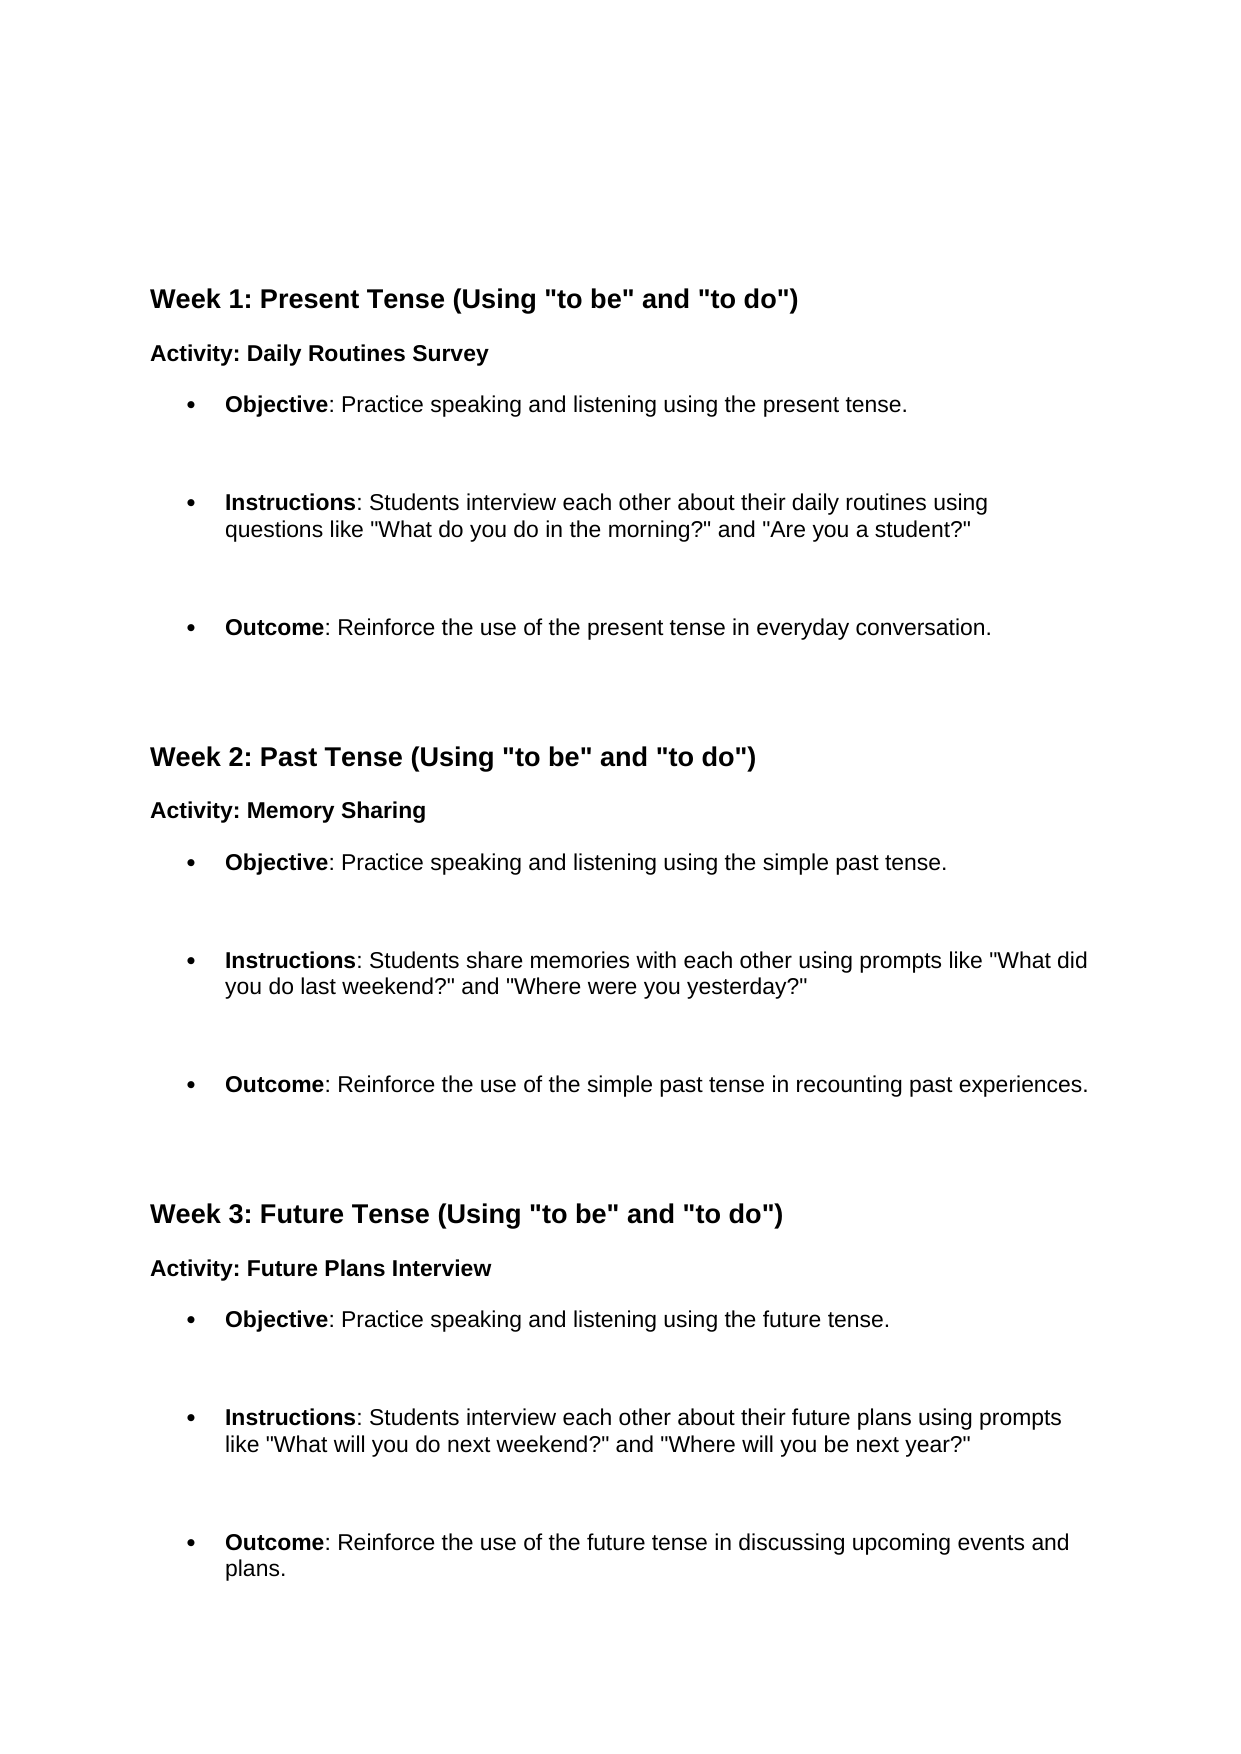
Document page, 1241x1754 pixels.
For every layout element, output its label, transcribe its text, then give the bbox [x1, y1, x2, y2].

text Week 1: Present Tense (Using "to be" and "to do") [150, 283, 1090, 315]
list Instructions: Students interview each other about their daily routines using questions like "What do you do in the morning?" and "Are you a student?" [187, 489, 1090, 614]
list Outcome: Reinforce the use of the present tense in everyday conversation. [187, 614, 1090, 712]
text Activity: Daily Routines Survey [150, 340, 1090, 366]
text Activity: Future Plans Interview [150, 1255, 1090, 1281]
list Outcome: Reinforce the use of the future tense in discussing upcoming events and plans. [187, 1529, 1090, 1581]
list Objective: Practice speaking and listening using the future tense. [187, 1306, 1090, 1404]
list Instructions: Students interview each other about their future plans using prompts like "What will you do next weekend?" and "Where will you be next year?" [187, 1404, 1090, 1529]
text Week 3: Future Tense (Using "to be" and "to do") [150, 1198, 1090, 1230]
list Objective: Practice speaking and listening using the present tense. [187, 391, 1090, 489]
list Objective: Practice speaking and listening using the simple past tense. [187, 849, 1090, 947]
text Week 2: Past Tense (Using "to be" and "to do") [150, 741, 1090, 772]
text Activity: Memory Sharing [150, 797, 1090, 824]
list Outcome: Reinforce the use of the simple past tense in recounting past experiences. [187, 1071, 1090, 1169]
list Instructions: Students share memories with each other using prompts like "What did you do last weekend?" and "Where were you yesterday?" [187, 947, 1090, 1071]
